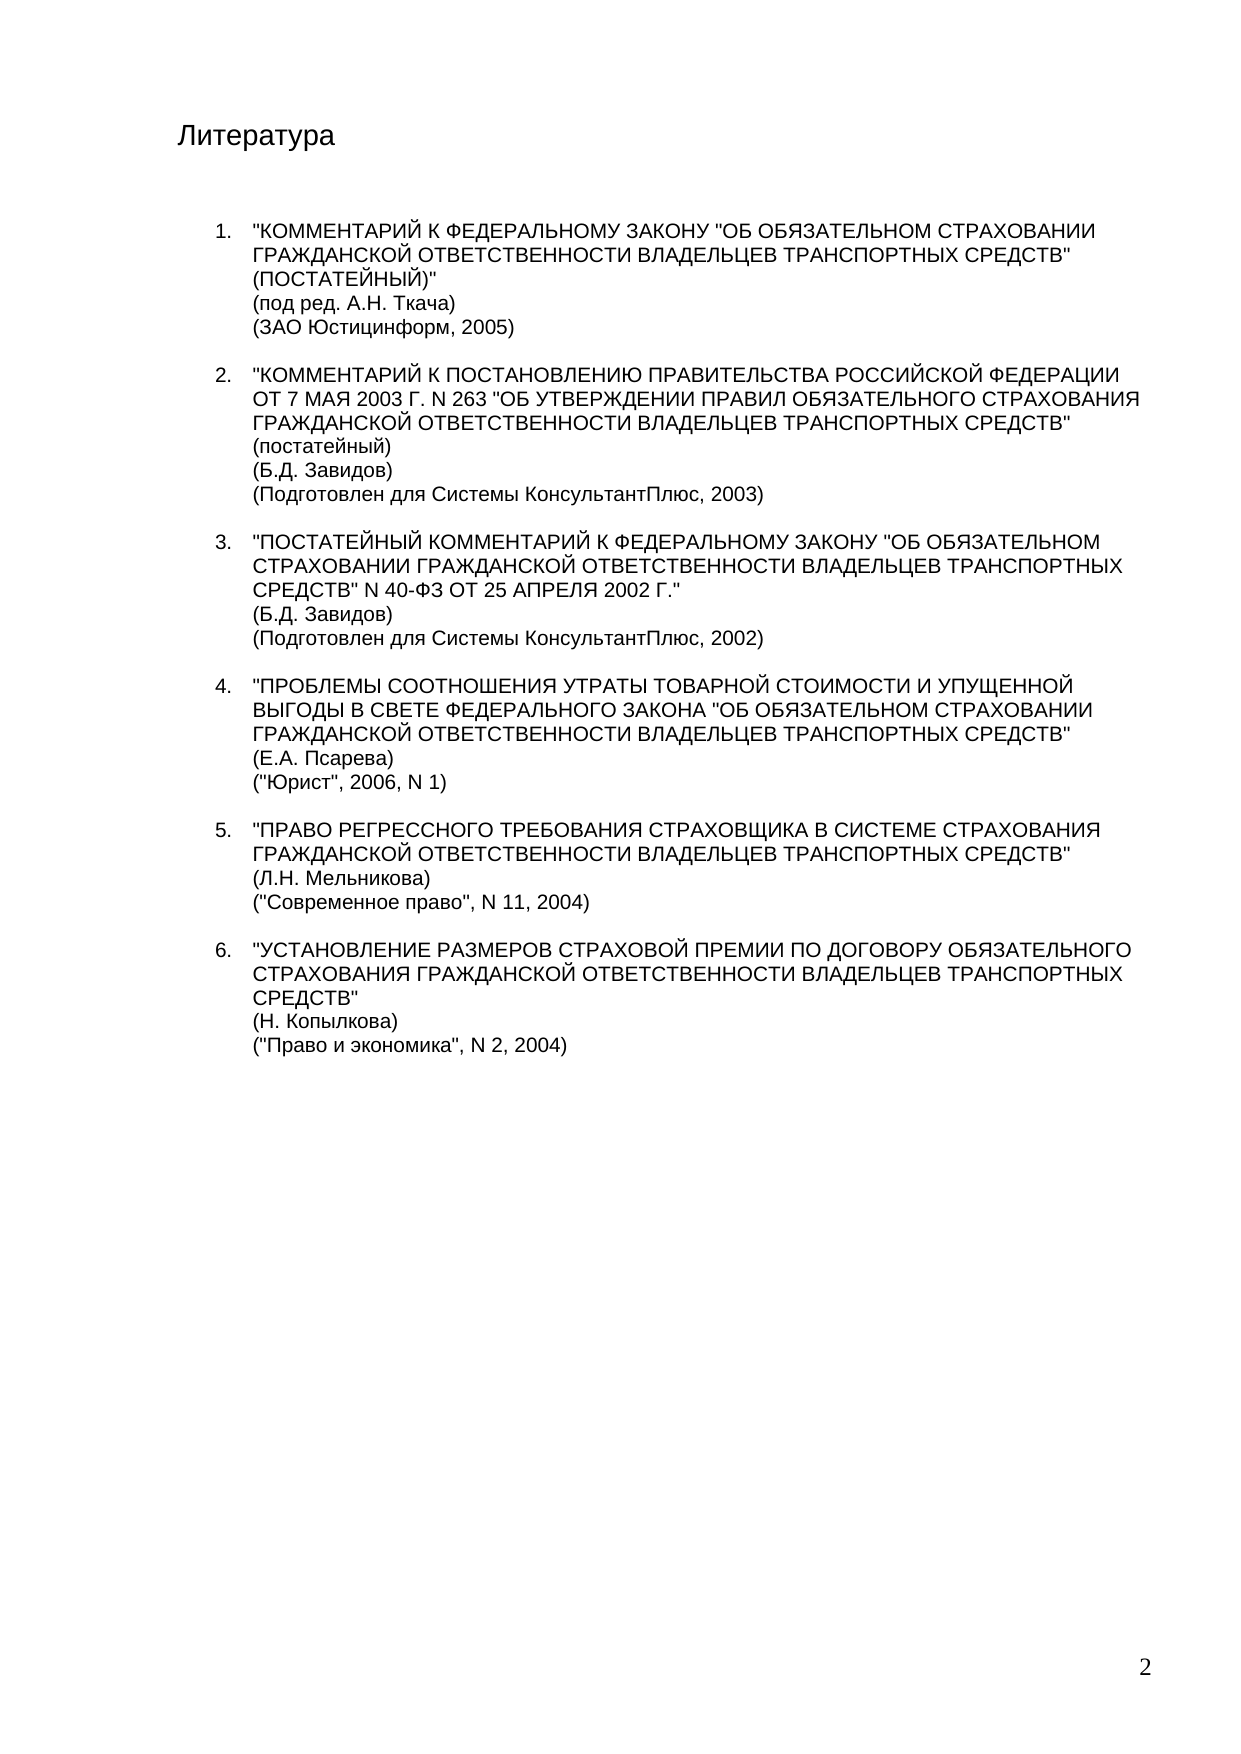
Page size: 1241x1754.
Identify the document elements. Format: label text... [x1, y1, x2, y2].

list "КОММЕНТАРИЙ К ПОСТАНОВЛЕНИЮ ПРАВИТЕЛЬСТВА РОССИЙСКОЙ ФЕДЕРАЦИИ ОТ 7 МАЯ 2003 Г. N 263 "ОБ УТВЕРЖДЕНИИ ПРАВИЛ ОБЯЗАТЕЛЬНОГО СТРАХОВАНИЯ ГРАЖДАНСКОЙ ОТВЕТСТВЕННОСТИ ВЛАДЕЛЬЦЕВ ТРАНСПОРТНЫХ СРЕДСТВ" (постатейный) (Б.Д. Завидов) (Подготовлен для Системы КонсультантПлюс, 2003) [215, 362, 1152, 530]
list "ПРАВО РЕГРЕССНОГО ТРЕБОВАНИЯ СТРАХОВЩИКА В СИСТЕМЕ СТРАХОВАНИЯ ГРАЖДАНСКОЙ ОТВЕТСТВЕННОСТИ ВЛАДЕЛЬЦЕВ ТРАНСПОРТНЫХ СРЕДСТВ" (Л.Н. Мельникова) ("Современное право", N 11, 2004) [215, 818, 1152, 937]
text Литература [177, 118, 1152, 152]
list "ПРОБЛЕМЫ СООТНОШЕНИЯ УТРАТЫ ТОВАРНОЙ СТОИМОСТИ И УПУЩЕННОЙ ВЫГОДЫ В СВЕТЕ ФЕДЕРАЛЬНОГО ЗАКОНА "ОБ ОБЯЗАТЕЛЬНОМ СТРАХОВАНИИ ГРАЖДАНСКОЙ ОТВЕТСТВЕННОСТИ ВЛАДЕЛЬЦЕВ ТРАНСПОРТНЫХ СРЕДСТВ" (Е.А. Псарева) ("Юрист", 2006, N 1) [215, 674, 1152, 818]
list "КОММЕНТАРИЙ К ФЕДЕРАЛЬНОМУ ЗАКОНУ "ОБ ОБЯЗАТЕЛЬНОМ СТРАХОВАНИИ ГРАЖДАНСКОЙ ОТВЕТСТВЕННОСТИ ВЛАДЕЛЬЦЕВ ТРАНСПОРТНЫХ СРЕДСТВ" (ПОСТАТЕЙНЫЙ)" (под ред. А.Н. Ткача) (ЗАО Юстицинформ, 2005) [215, 219, 1152, 362]
list "УСТАНОВЛЕНИЕ РАЗМЕРОВ СТРАХОВОЙ ПРЕМИИ ПО ДОГОВОРУ ОБЯЗАТЕЛЬНОГО СТРАХОВАНИЯ ГРАЖДАНСКОЙ ОТВЕТСТВЕННОСТИ ВЛАДЕЛЬЦЕВ ТРАНСПОРТНЫХ СРЕДСТВ" (Н. Копылкова) ("Право и экономика", N 2, 2004) [215, 937, 1152, 1081]
list "ПОСТАТЕЙНЫЙ КОММЕНТАРИЙ К ФЕДЕРАЛЬНОМУ ЗАКОНУ "ОБ ОБЯЗАТЕЛЬНОМ СТРАХОВАНИИ ГРАЖДАНСКОЙ ОТВЕТСТВЕННОСТИ ВЛАДЕЛЬЦЕВ ТРАНСПОРТНЫХ СРЕДСТВ" N 40-ФЗ ОТ 25 АПРЕЛЯ 2002 Г." (Б.Д. Завидов) (Подготовлен для Системы КонсультантПлюс, 2002) [215, 530, 1152, 674]
